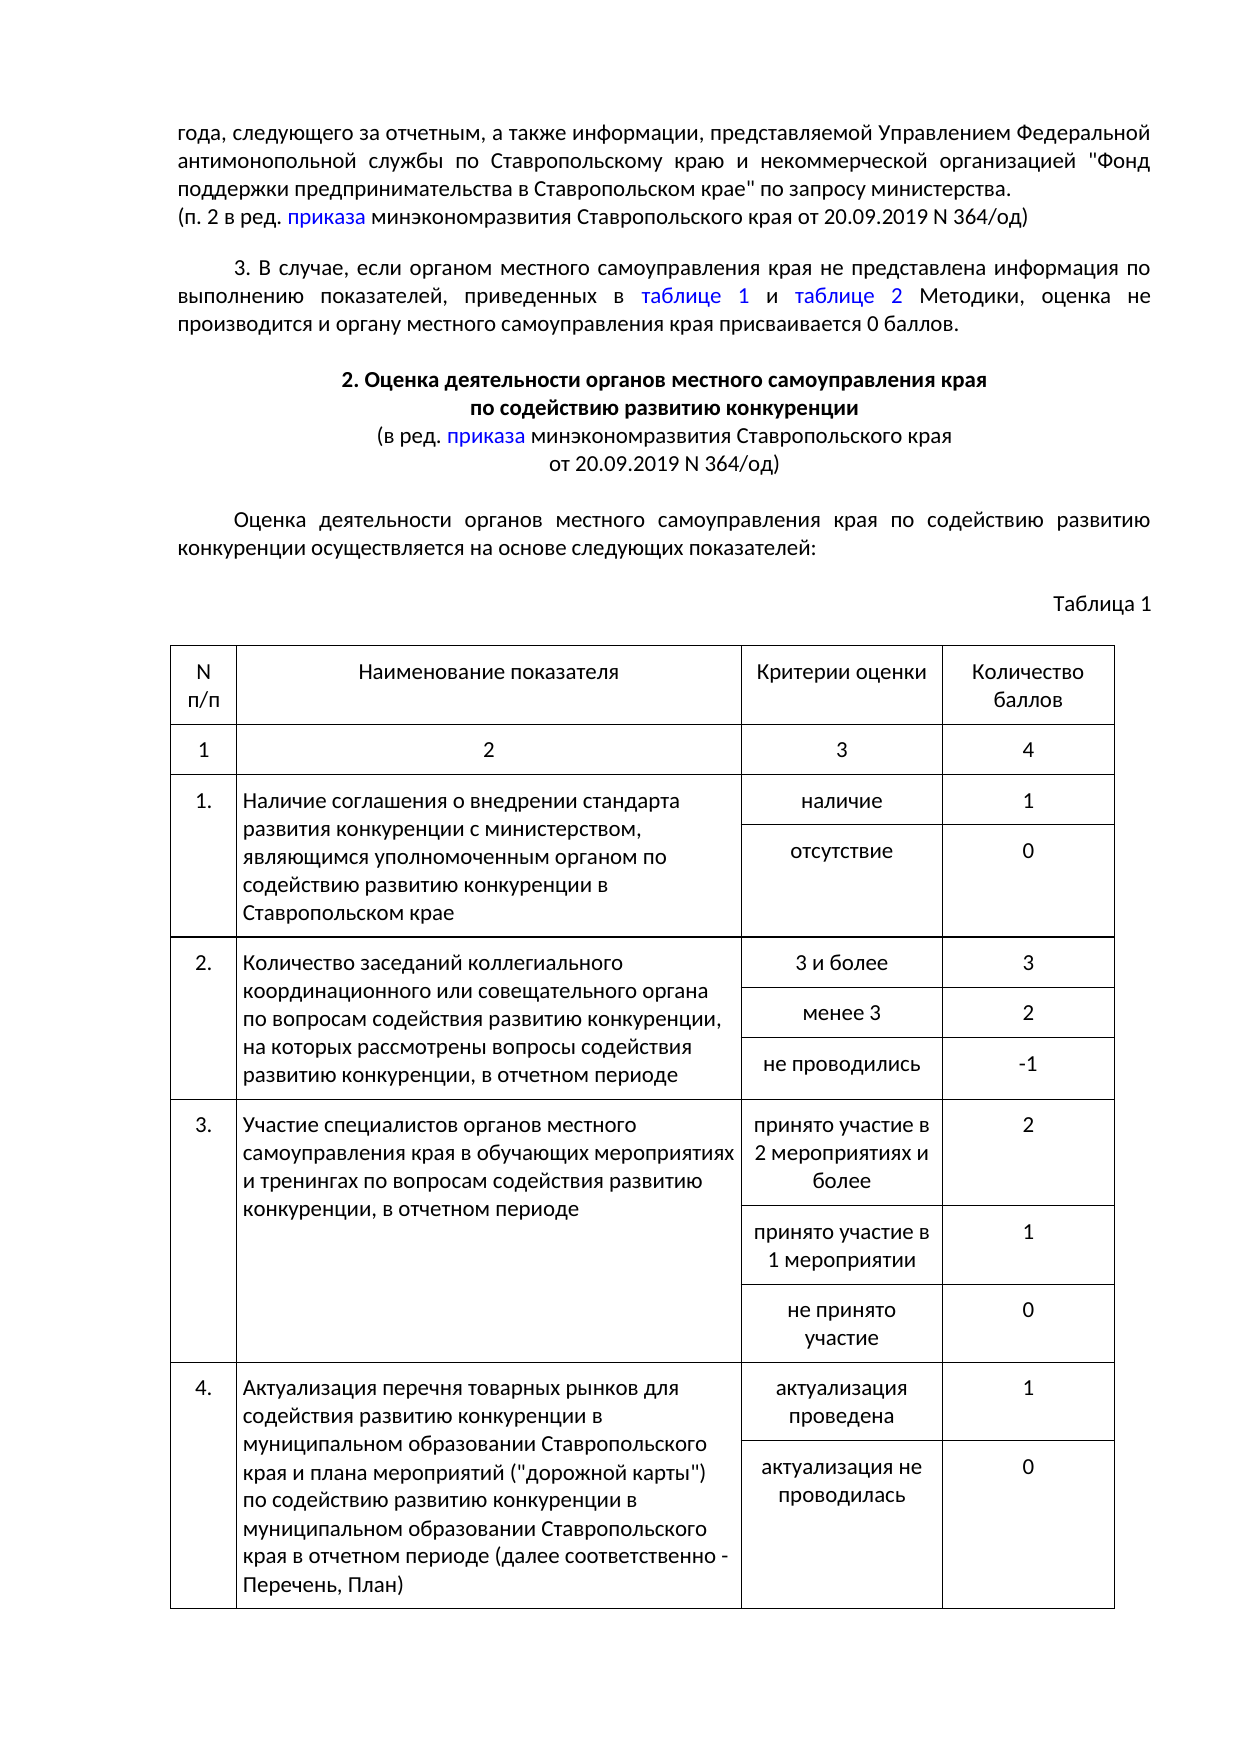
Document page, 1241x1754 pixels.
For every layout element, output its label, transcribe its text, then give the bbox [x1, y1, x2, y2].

table_cell Наличие соглашения о внедрении стандарта развития конкуренции с министерством, являющимся уполномоченным органом по содействию развитию конкуренции в Ставропольском крае [237, 775, 741, 936]
table_header Количество баллов [943, 646, 1114, 724]
table_cell актуализация проведена [742, 1363, 942, 1440]
table_cell не принято участие [742, 1285, 942, 1362]
table_cell Количество заседаний коллегиального координационного или совещательного органа по вопросам содействия развитию конкуренции, на которых рассмотрены вопросы содействия развитию конкуренции, в отчетном периоде [237, 938, 741, 1099]
table_cell Участие специалистов органов местного самоуправления края в обучающих мероприятиях и тренингах по вопросам содействия развитию конкуренции, в отчетном периоде [237, 1100, 741, 1362]
table_cell не проводились [742, 1038, 942, 1099]
table_cell наличие [742, 775, 942, 824]
table_cell отсутствие [742, 825, 942, 936]
table_cell 0 [943, 1285, 1114, 1362]
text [177, 118, 1152, 202]
table_cell 1 [171, 725, 236, 774]
table_header Критерии оценки [742, 646, 942, 724]
text 3. В случае, если органом местного самоуправления края не представлена информация по выполнению показателей, приведенных в таблице 1 и таблице 2 Методики, оценка не производится и органу местного самоуправления края присваивается 0 баллов. [177, 253, 1152, 337]
table_cell принято участие в 2 мероприятиях и более [742, 1100, 942, 1205]
table_cell 4. [171, 1363, 236, 1608]
table_cell 1 [943, 1363, 1114, 1440]
table_header N п/п [171, 646, 236, 724]
table_cell менее 3 [742, 988, 942, 1037]
table_cell -1 [943, 1038, 1114, 1099]
table_cell 3. [171, 1100, 236, 1362]
table_cell 2 [237, 725, 741, 774]
table_cell 2. [171, 938, 236, 1099]
title 2. Оценка деятельности органов местного самоуправления края [177, 365, 1152, 393]
table_header Наименование показателя [237, 646, 741, 724]
title по содействию развитию конкуренции [177, 393, 1152, 421]
table_cell 3 [943, 938, 1114, 987]
table_cell 4 [943, 725, 1114, 774]
table_cell актуализация не проводилась [742, 1441, 942, 1608]
table_cell 1 [943, 1206, 1114, 1283]
text (в ред. приказа минэкономразвития Ставропольского края [177, 421, 1152, 449]
table_cell принято участие в 1 мероприятии [742, 1206, 942, 1283]
table_cell 3 и более [742, 938, 942, 987]
text Оценка деятельности органов местного самоуправления края по содействию развитию конкуренции осуществляется на основе следующих показателей: [177, 505, 1152, 561]
table_cell 1 [943, 775, 1114, 824]
table_cell 1. [171, 775, 236, 936]
table_cell 2 [943, 988, 1114, 1037]
table_cell 3 [742, 725, 942, 774]
table_cell 2 [943, 1100, 1114, 1205]
text от 20.09.2019 N 364/од) [177, 449, 1152, 477]
text (п. 2 в ред. приказа минэкономразвития Ставропольского края от 20.09.2019 N 364/од) [177, 202, 1152, 230]
table_cell Актуализация перечня товарных рынков для содействия развитию конкуренции в муниципальном образовании Ставропольского края и плана мероприятий ("дорожной карты") по содействию развитию конкуренции в муниципальном образовании Ставропольского края в отчетном периоде (далее соответственно - Перечень, План) [237, 1363, 741, 1608]
table_cell 0 [943, 1441, 1114, 1608]
text Таблица 1 [177, 589, 1152, 617]
table_cell 0 [943, 825, 1114, 936]
